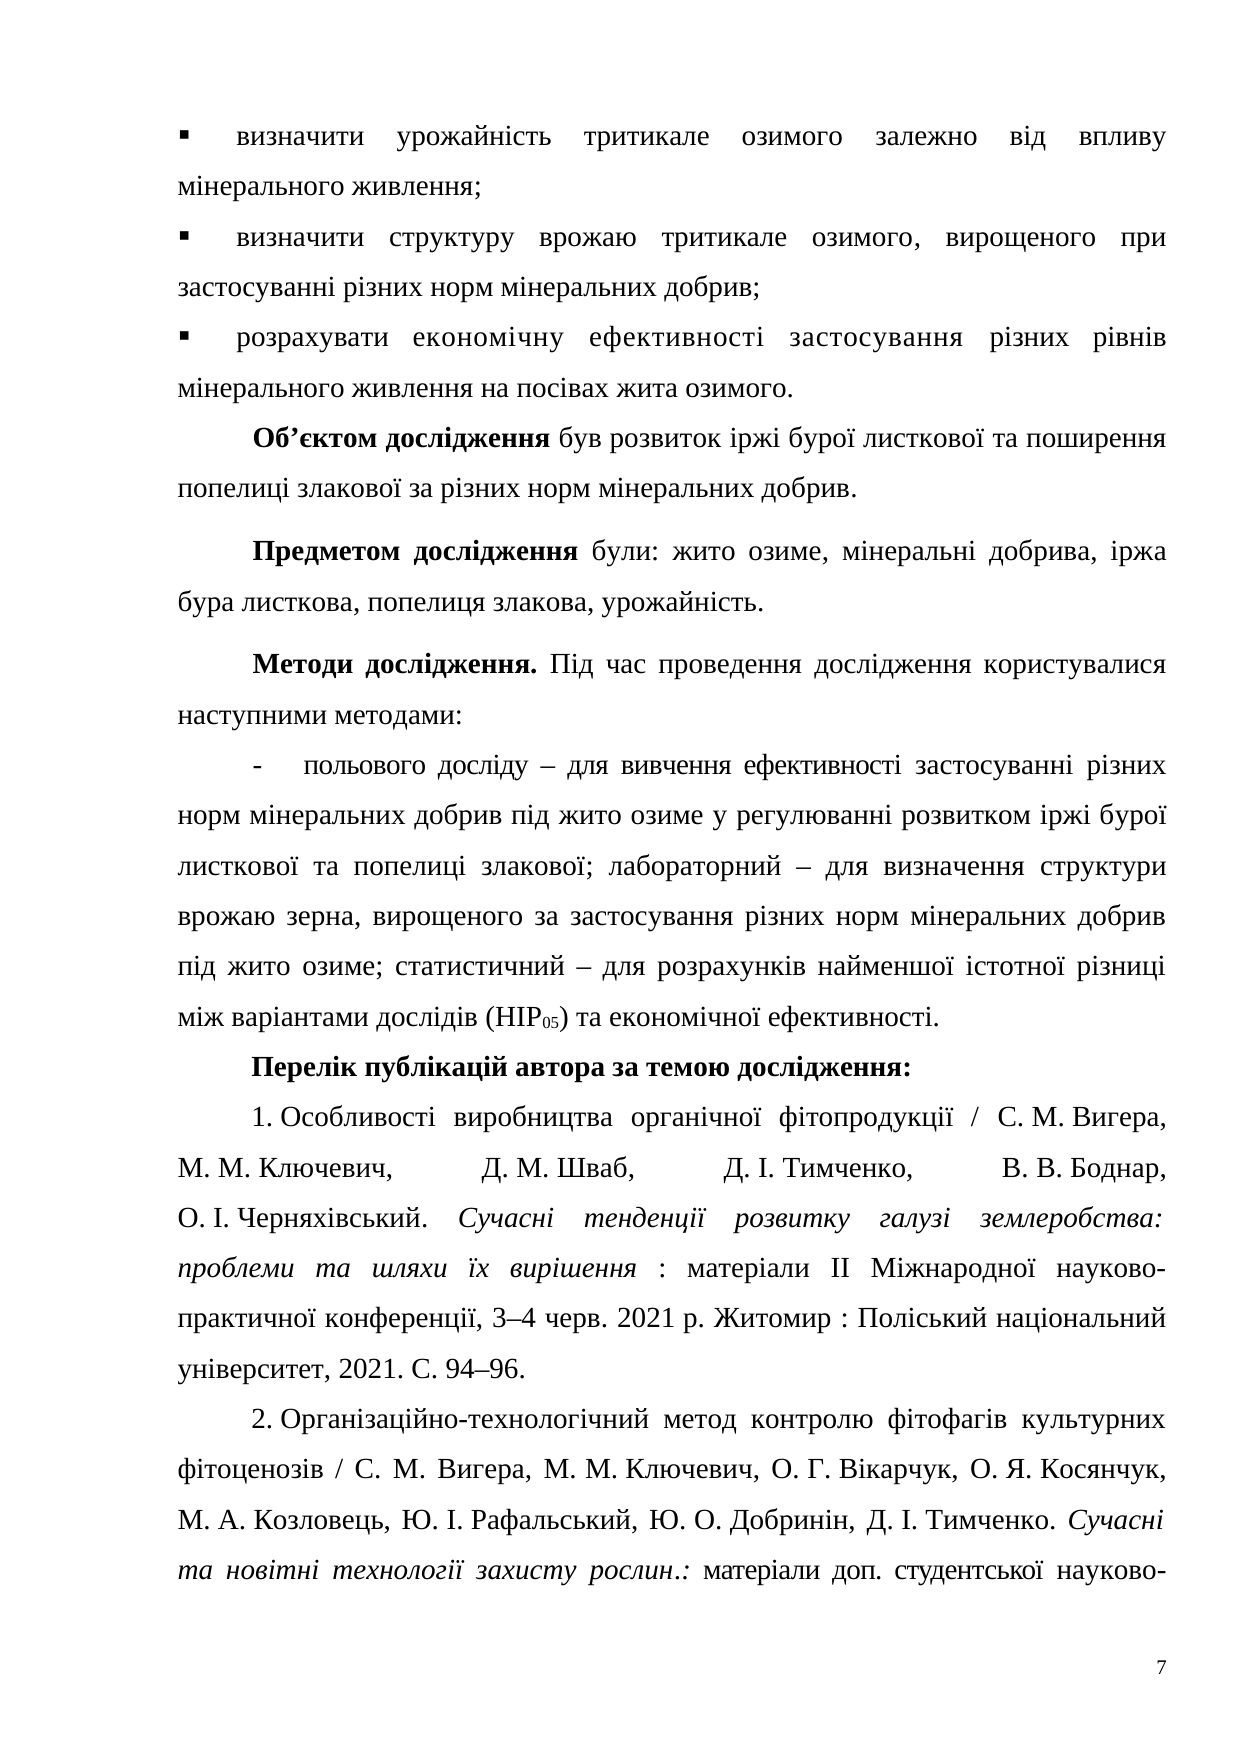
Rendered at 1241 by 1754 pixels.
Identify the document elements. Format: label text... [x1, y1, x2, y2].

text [177, 1401, 1167, 1586]
text 1. Особливості виробництва органічної фітопродукції / С. М. Вигера, М. М. Ключевич, Д. М. Шваб, Д. І. Тимченко, В. В. Боднар, О. І. Черняхівський. Сучасні тенденції розвитку галузі землеробства: проблеми та шляхи їх вирішення : матеріали ІІ Міжнародної науково-практичної конференції, 3–4 черв. 2021 р. Житомир : Поліський національний університет, 2021. С. 94–96. [177, 1099, 1167, 1384]
text Перелік публікацій автора за темою дослідження: [177, 1049, 1167, 1083]
list розрахувати економічну ефективності застосування різних рівнів мінерального живлення на посівах жита озимого. [177, 319, 1167, 403]
list визначити структуру врожаю тритикале озимого, вирощеного при застосуванні різних норм мінеральних добрив; [177, 219, 1167, 303]
text Предметом дослідження були: жито озиме, мінеральні добрива, іржа бура листкова, попелиця злакова, урожайність. [177, 533, 1167, 617]
list визначити урожайність тритикале озимого залежно від впливу мінерального живлення; [177, 118, 1167, 202]
text Методи дослідження. Під час проведення дослідження користувалися наступними методами: [177, 647, 1167, 730]
list польового досліду – для вивчення ефективності застосуванні різних норм мінеральних добрив під жито озиме у регулюванні розвитком іржі бурої листкової та попелиці злакової; лабораторний – для визначення структури врожаю зерна, вирощеного за застосування різних норм мінеральних добрив під жито озиме; статистичний – для розрахунків найменшої істотної різниці між варіантами дослідів (НІР05) та економічної ефективності. [177, 747, 1167, 1032]
text Об’єктом дослідження був розвиток іржі бурої листкової та поширення попелиці злакової за різних норм мінеральних добрив. [177, 420, 1167, 504]
